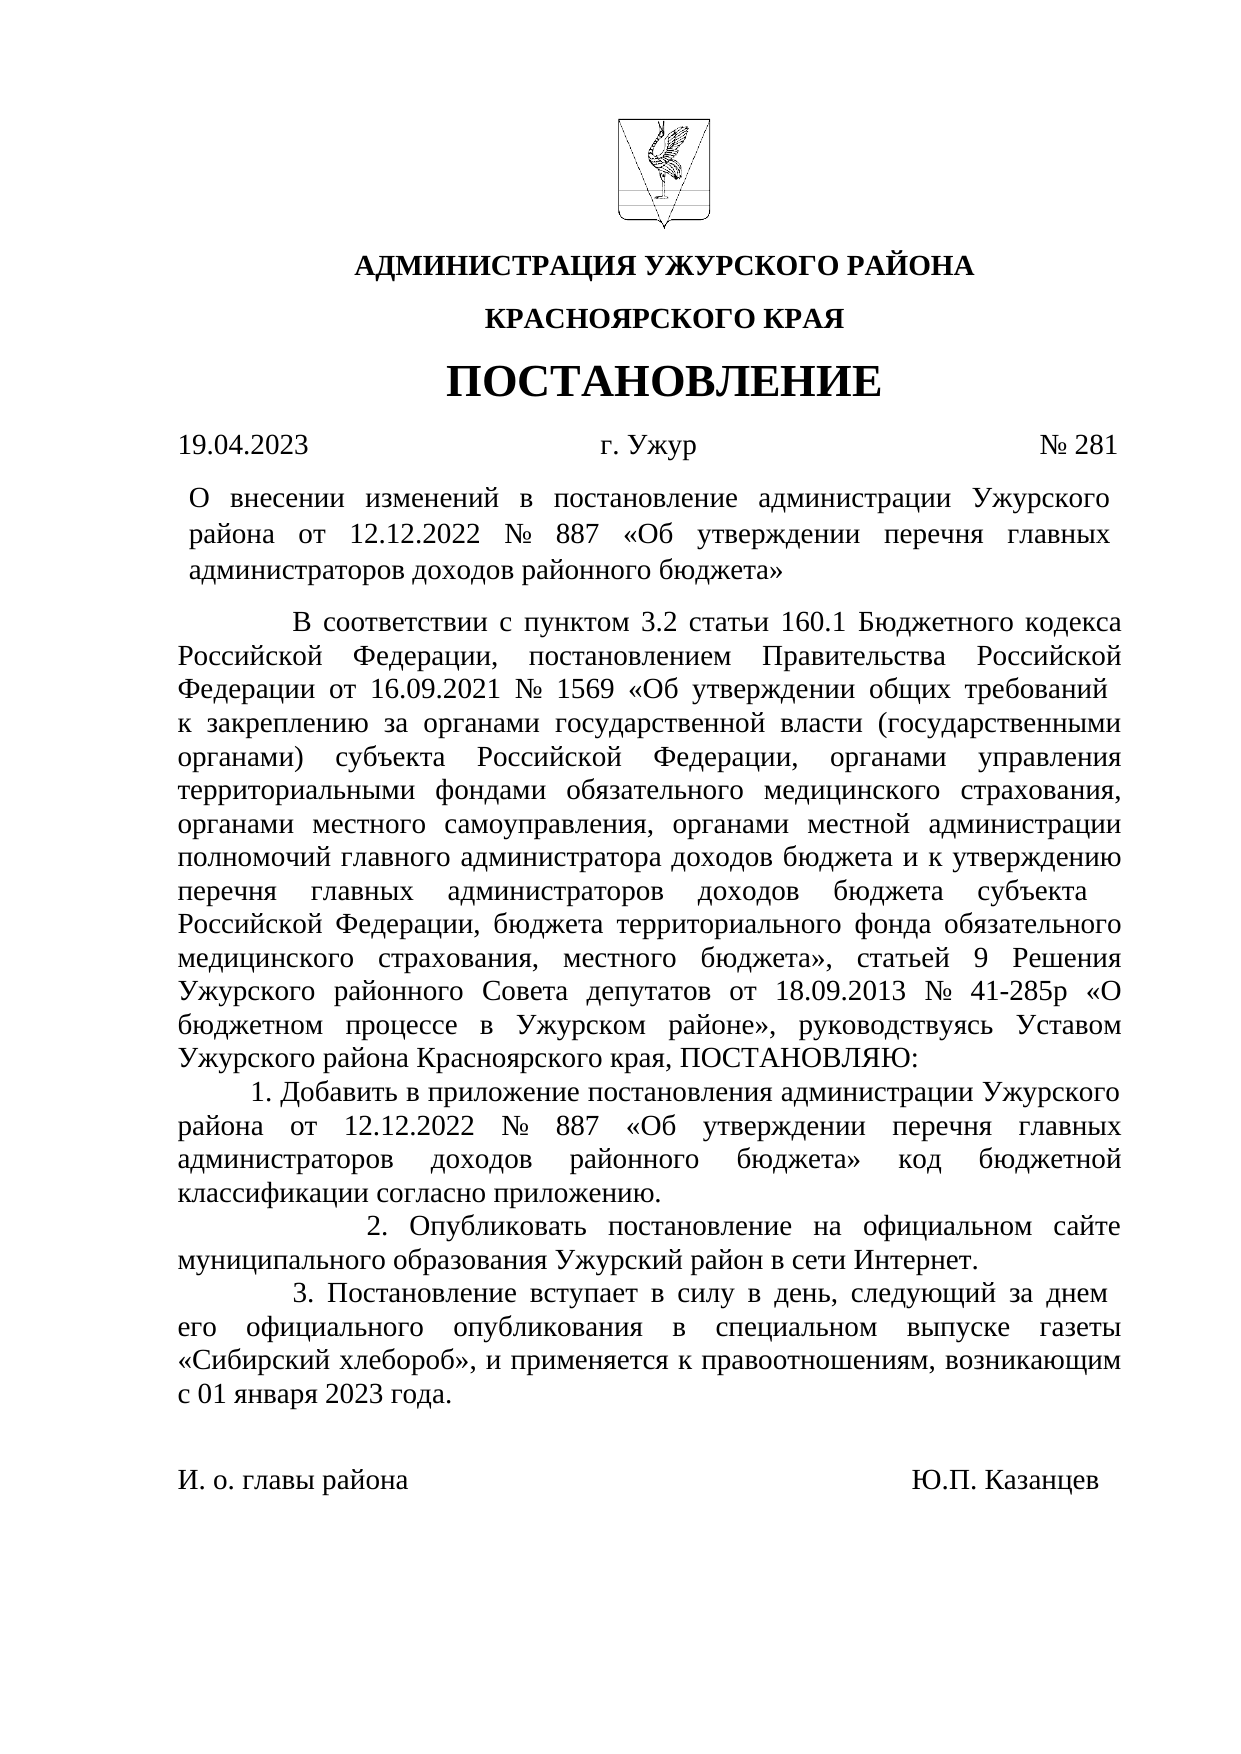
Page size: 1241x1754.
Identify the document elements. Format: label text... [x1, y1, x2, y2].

text АДМИНИСТРАЦИЯ УЖУРСКОГО РАЙОНА [177, 248, 1152, 281]
text КРАСНОЯРСКОГО КРАЯ [177, 301, 1152, 334]
table_header 19.04.2023 г. Ужур № 281 В соответствии с пунктом 3.2 статьи 160.1 Бюджетного кодекса Российской Федерации, постановлением Правительства Российской Федерации от 16.09.2021 № 1569 «Об утверждении общих требований к закреплению за органами государственной власти (государственными органами) субъекта Российской Федерации, органами управления территориальными фондами обязательного медицинского страхования, органами местного самоуправления, органами местной администрации полномочий главного администратора доходов бюджета и к утверждению перечня главных администраторов доходов бюджета субъекта Российской Федерации, бюджета территориального фонда обязательного медицинского страхования, местного бюджета», статьей 9 Решения Ужурского районного Совета депутатов от 18.09.2013 № 41-285р «О бюджетном процессе в Ужурском районе», руководствуясь Уставом Ужурского района Красноярского края, ПОСТАНОВЛЯЮ: 1. Добавить в приложение постановления администрации Ужурского района от 12.12.2022 № 887 «Об утверждении перечня главных администраторов доходов районного бюджета» код бюджетной классификации согласно приложению. 2. Опубликовать постановление на официальном сайте муниципального образования Ужурский район в сети Интернет. 3. Постановление вступает в силу в день, следующий за днем его официального опубликования в специальном выпуске газеты «Сибирский хлебороб», и применяется к правоотношениям, возникающим с 01 января 2023 года. И. о. главы района Ю.П. Казанцев [166, 427, 1133, 1514]
text ПОСТАНОВЛЕНИЕ [177, 353, 1152, 406]
